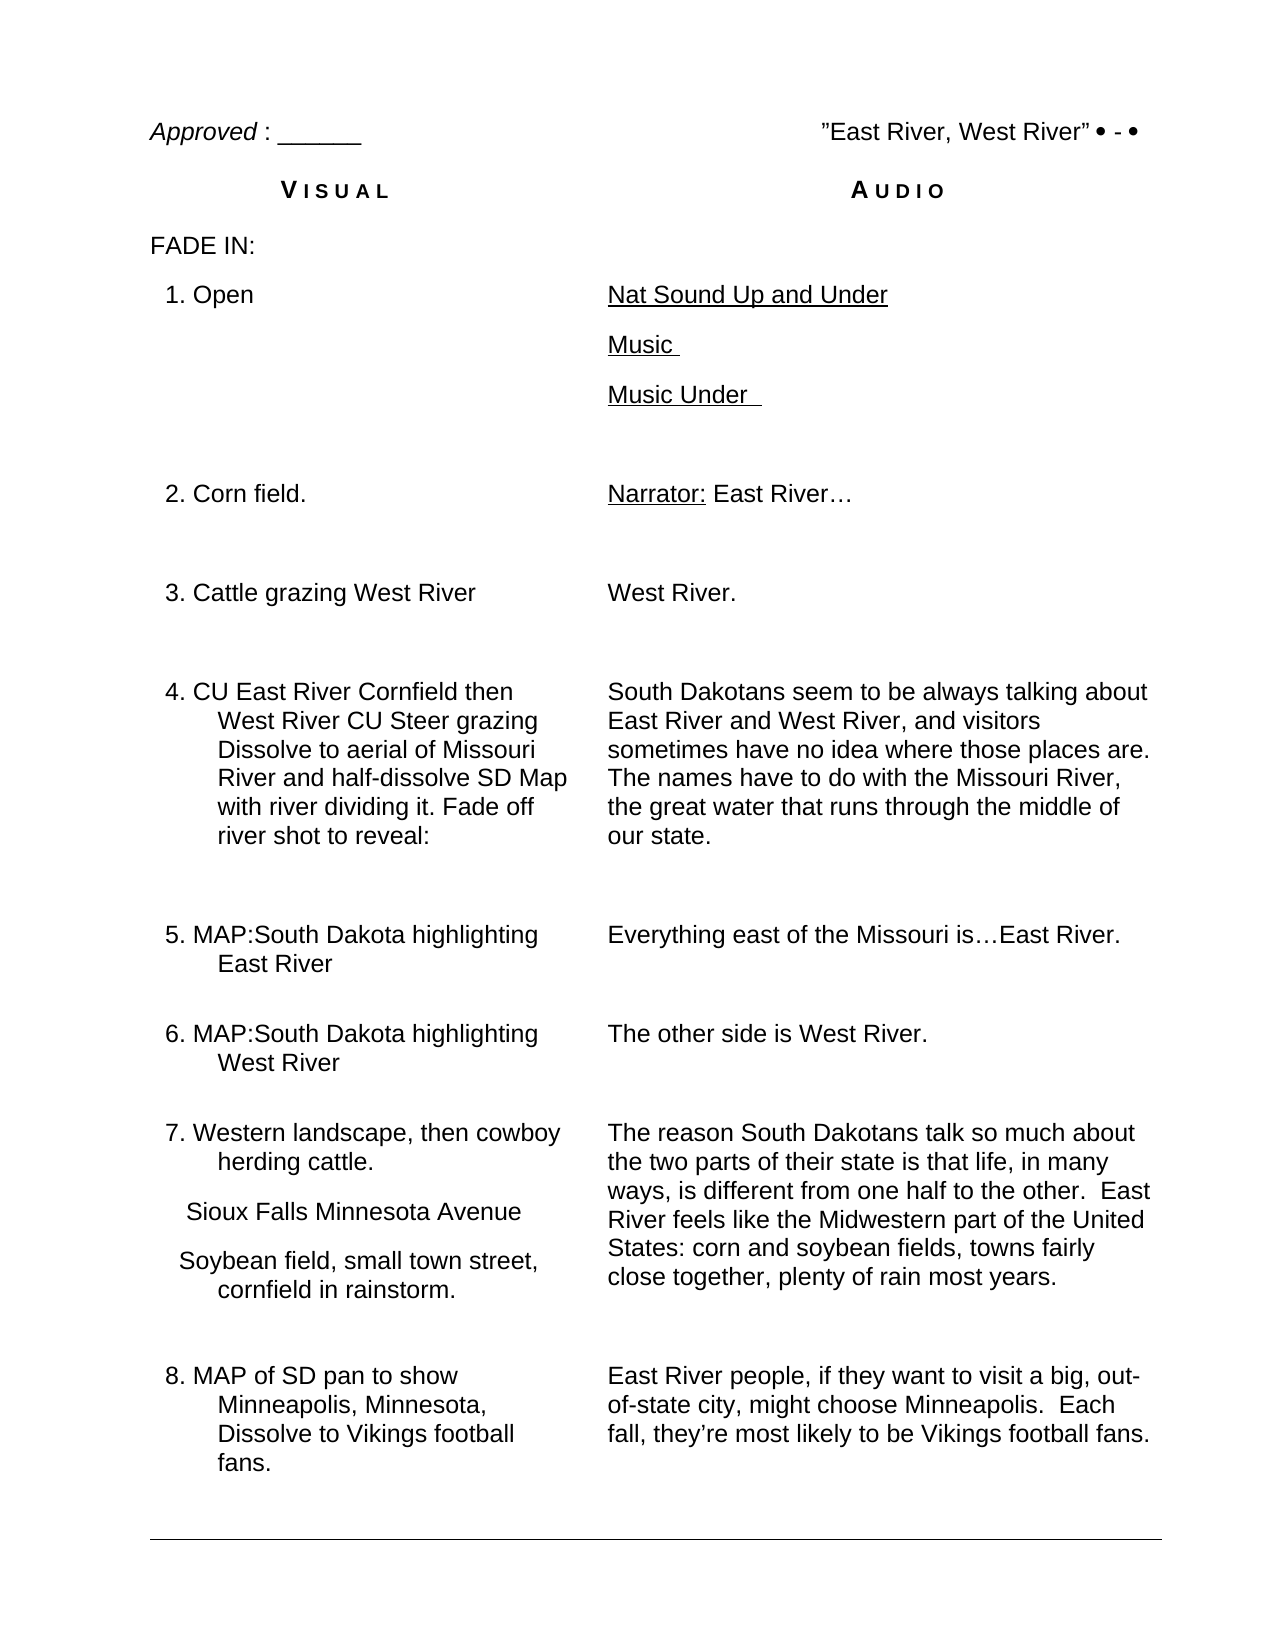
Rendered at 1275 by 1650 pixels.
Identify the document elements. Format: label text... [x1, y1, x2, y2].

table_cell Everything east of the is…. [600, 899, 1162, 998]
table_cell The reason South Dakotans talk so much about the two parts of their state is that life, in many ways, is different from one half to the other. feels like the Midwestern part of the : corn and soybean fields, towns fairly close together, plenty of rain most years. [600, 1098, 1162, 1340]
table_cell 7. Western landscape, then cowboy herding cattle. Soybean field, small town street, cornfield in rainstorm. [150, 1098, 600, 1340]
table_cell . [600, 557, 1162, 656]
table_cell The other side is . [600, 998, 1162, 1097]
table_cell 3. Cattle grazing [150, 557, 600, 656]
table_cell people, if they want to visit a big, out-of-state city, might choose . Each fall, they’re most likely to be Vikings football fans. [600, 1340, 1162, 1497]
table_cell 2. Corn field. [150, 458, 600, 557]
table_cell 4. CU East River Cornfield then West River CU Steer grazing Dissolve to aerial of and half-dissolve SD Map with river dividing it. Fade off river shot to reveal: [150, 656, 600, 899]
table_cell 5. MAP: highlighting [150, 899, 600, 998]
table_cell 8. MAP of SD pan to show , Dissolve to Vikings football fans. [150, 1340, 600, 1497]
table_header Nat Sound Up and Under Music Music Under [600, 260, 1162, 458]
table_cell 6. MAP: highlighting [150, 998, 600, 1097]
table_cell seem to be always talking about and , and visitors sometimes have no idea where those places are. The names have to do with the , the great water that runs through the middle of our state. [600, 656, 1162, 899]
table_header 1. Open [150, 260, 600, 458]
text FADE IN: [150, 231, 1200, 259]
table_cell Narrator: … [600, 458, 1162, 557]
